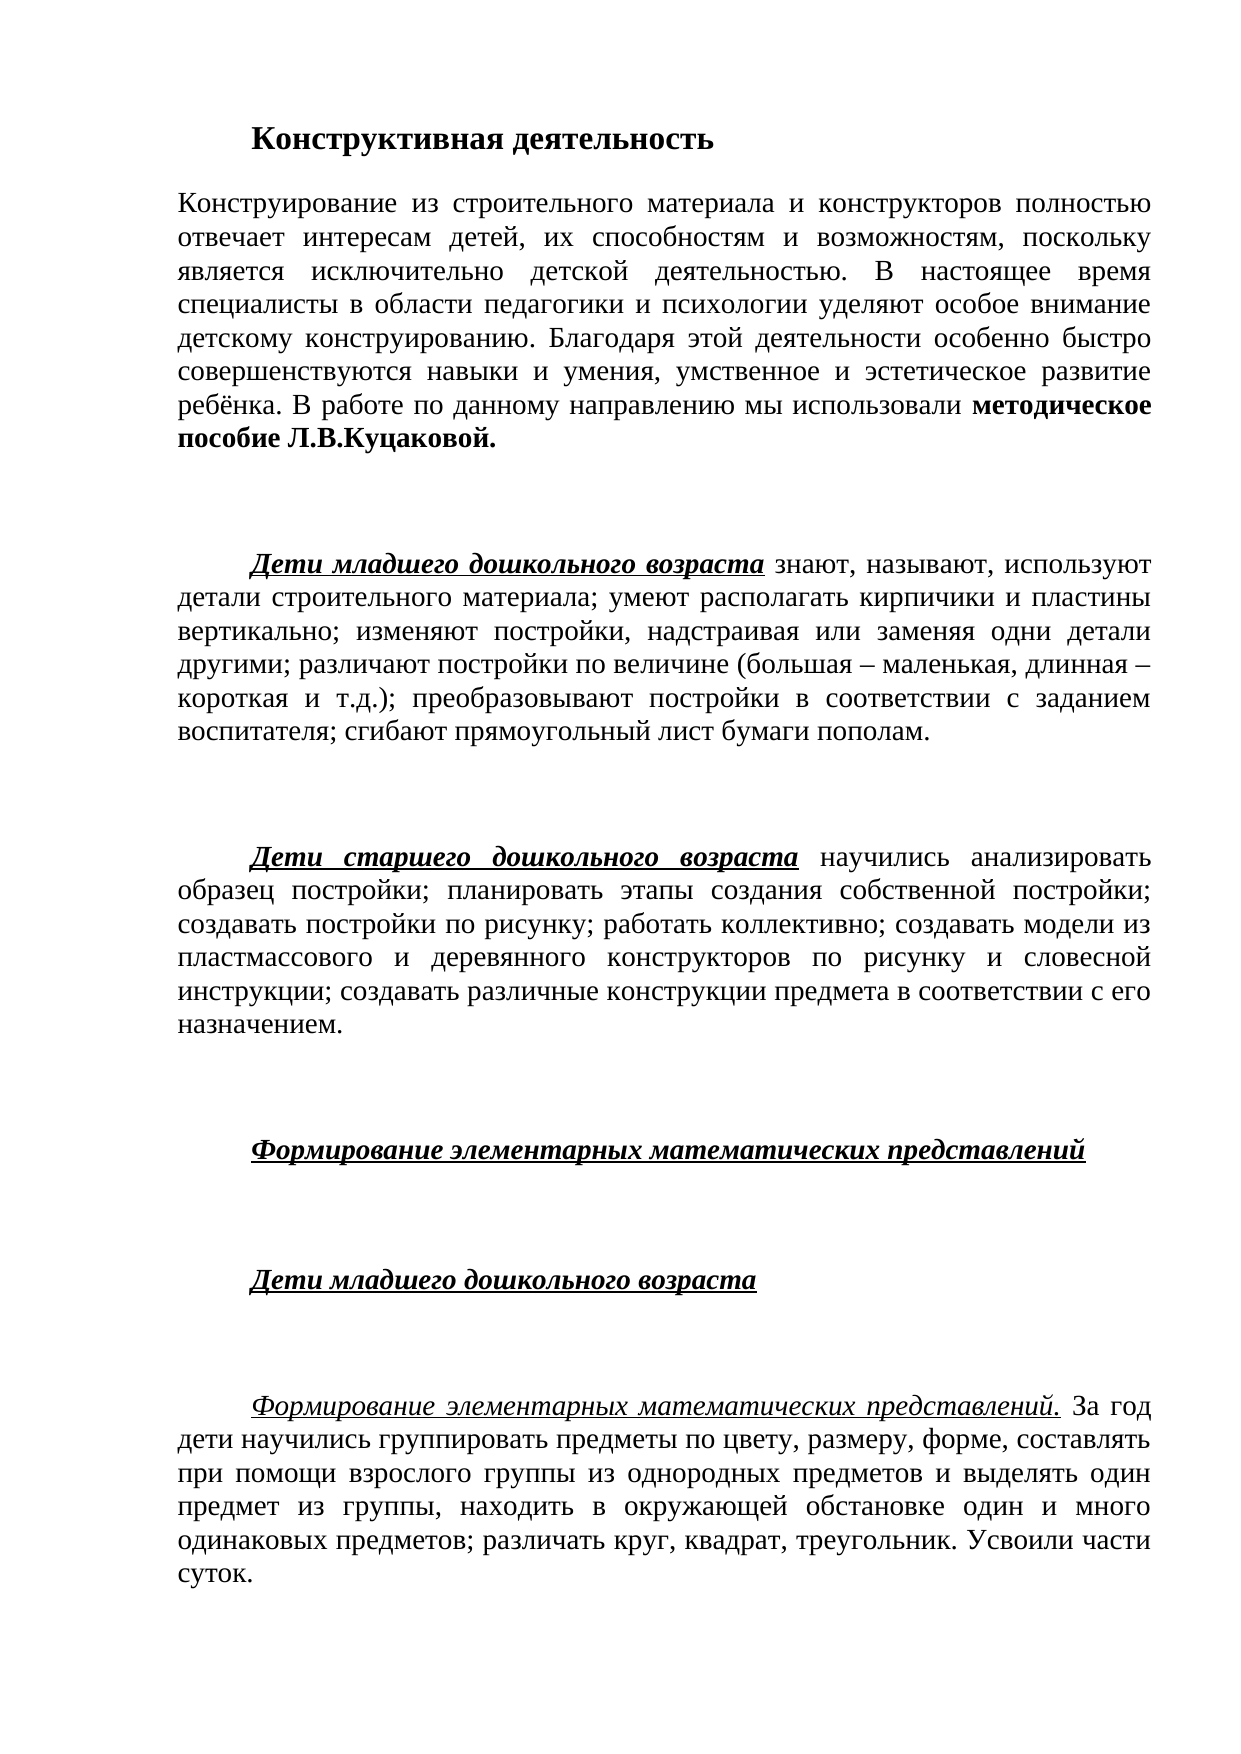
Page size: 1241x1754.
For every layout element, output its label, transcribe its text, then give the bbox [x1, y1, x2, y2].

text Дети младшего дошкольного возраста [177, 1262, 1152, 1296]
text Формирование элементарных математических представлений. За год дети научились группировать предметы по цвету, размеру, форме, составлять при помощи взрослого группы из однородных предметов и выделять один предмет из группы, находить в окружающей обстановке один и много одинаковых предметов; различать круг, квадрат, треугольник. Усвоили части суток. [177, 1388, 1152, 1589]
text Конструирование из строительного материала и конструкторов полностью отвечает интересам детей, их способностям и возможностям, поскольку является исключительно детской деятельностью. В настоящее время специалисты в области педагогики и психологии уделяют особое внимание детскому конструированию. Благодаря этой деятельности особенно быстро совершенствуются навыки и умения, умственное и эстетическое развитие ребёнка. В работе по данному направлению мы использовали методическое пособие Л.В.Куцаковой. [177, 186, 1152, 454]
text Дети старшего дошкольного возраста научились анализировать образец постройки; планировать этапы создания собственной постройки; создавать постройки по рисунку; работать коллективно; создавать модели из пластмассового и деревянного конструкторов по рисунку и словесной инструкции; создавать различные конструкции предмета в соответствии с его назначением. [177, 839, 1152, 1040]
text Дети младшего дошкольного возраста знают, называют, используют детали строительного материала; умеют располагать кирпичики и пластины вертикально; изменяют постройки, надстраивая или заменяя одни детали другими; различают постройки по величине (большая – маленькая, длинная – короткая и т.д.); преобразовывают постройки в соответствии с заданием воспитателя; сгибают прямоугольный лист бумаги пополам. [177, 546, 1152, 747]
text Формирование элементарных математических представлений [177, 1132, 1152, 1166]
text Конструктивная деятельность [177, 118, 1152, 156]
